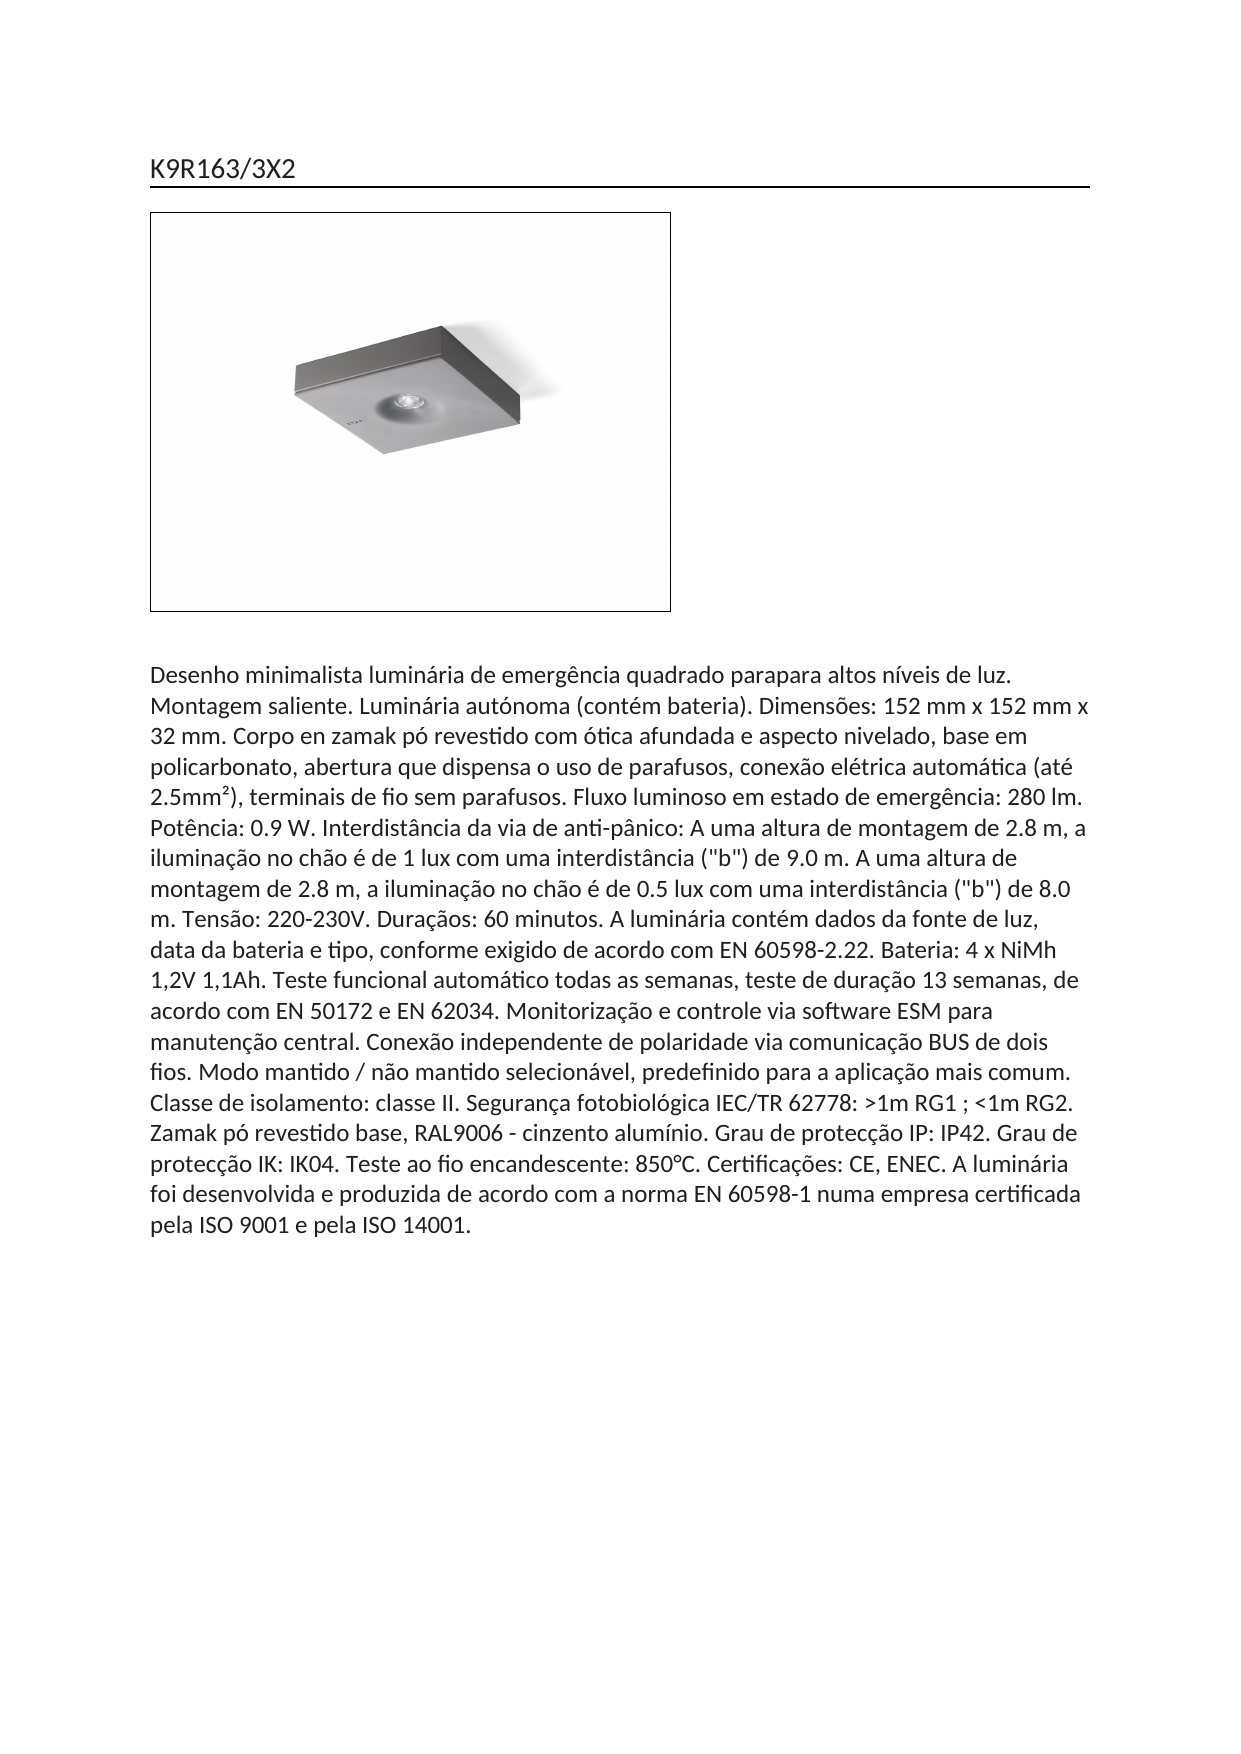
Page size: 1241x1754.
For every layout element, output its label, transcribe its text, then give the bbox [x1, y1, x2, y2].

text Desenho minimalista luminária de emergência quadrado parapara altos níveis de luz. Montagem saliente. Luminária autónoma (contém bateria). Dimensões: 152 mm x 152 mm x 32 mm. Corpo en zamak pó revestido com ótica afundada e aspecto nivelado, base em policarbonato, abertura que dispensa o uso de parafusos, conexão elétrica automática (até 2.5mm²), terminais de fio sem parafusos. Fluxo luminoso em estado de emergência: 280 lm. Potência: 0.9 W. Interdistância da via de anti-pânico: A uma altura de montagem de 2.8 m, a iluminação no chão é de 1 lux com uma interdistância ("b") de 9.0 m. A uma altura de montagem de 2.8 m, a iluminação no chão é de 0.5 lux com uma interdistância ("b") de 8.0 m. Tensão: 220-230V. Duraçãos: 60 minutos. A luminária contém dados da fonte de luz, data da bateria e tipo, conforme exigido de acordo com EN 60598-2.22. Bateria: 4 x NiMh 1,2V 1,1Ah. Teste funcional automático todas as semanas, teste de duração 13 semanas, de acordo com EN 50172 e EN 62034. Monitorização e controle via software ESM para manutenção central. Conexão independente de polaridade via comunicação BUS de dois fios. Modo mantido / não mantido selecionável, predefinido para a aplicação mais comum. Classe de isolamento: classe II. Segurança fotobiológica IEC/TR 62778: >1m RG1 ; <1m RG2. Zamak pó revestido base, RAL9006 - cinzento alumínio. Grau de protecção IP: IP42. Grau de protecção IK: IK04. Teste ao fio encandescente: 850°C. Certificações: CE, ENEC. A luminária foi desenvolvida e produzida de acordo com a norma EN 60598-1 numa empresa certificada pela ISO 9001 e pela ISO 14001. [150, 659, 1090, 1239]
text K9R163/3X2 [150, 150, 1090, 186]
picture [151, 213, 670, 611]
